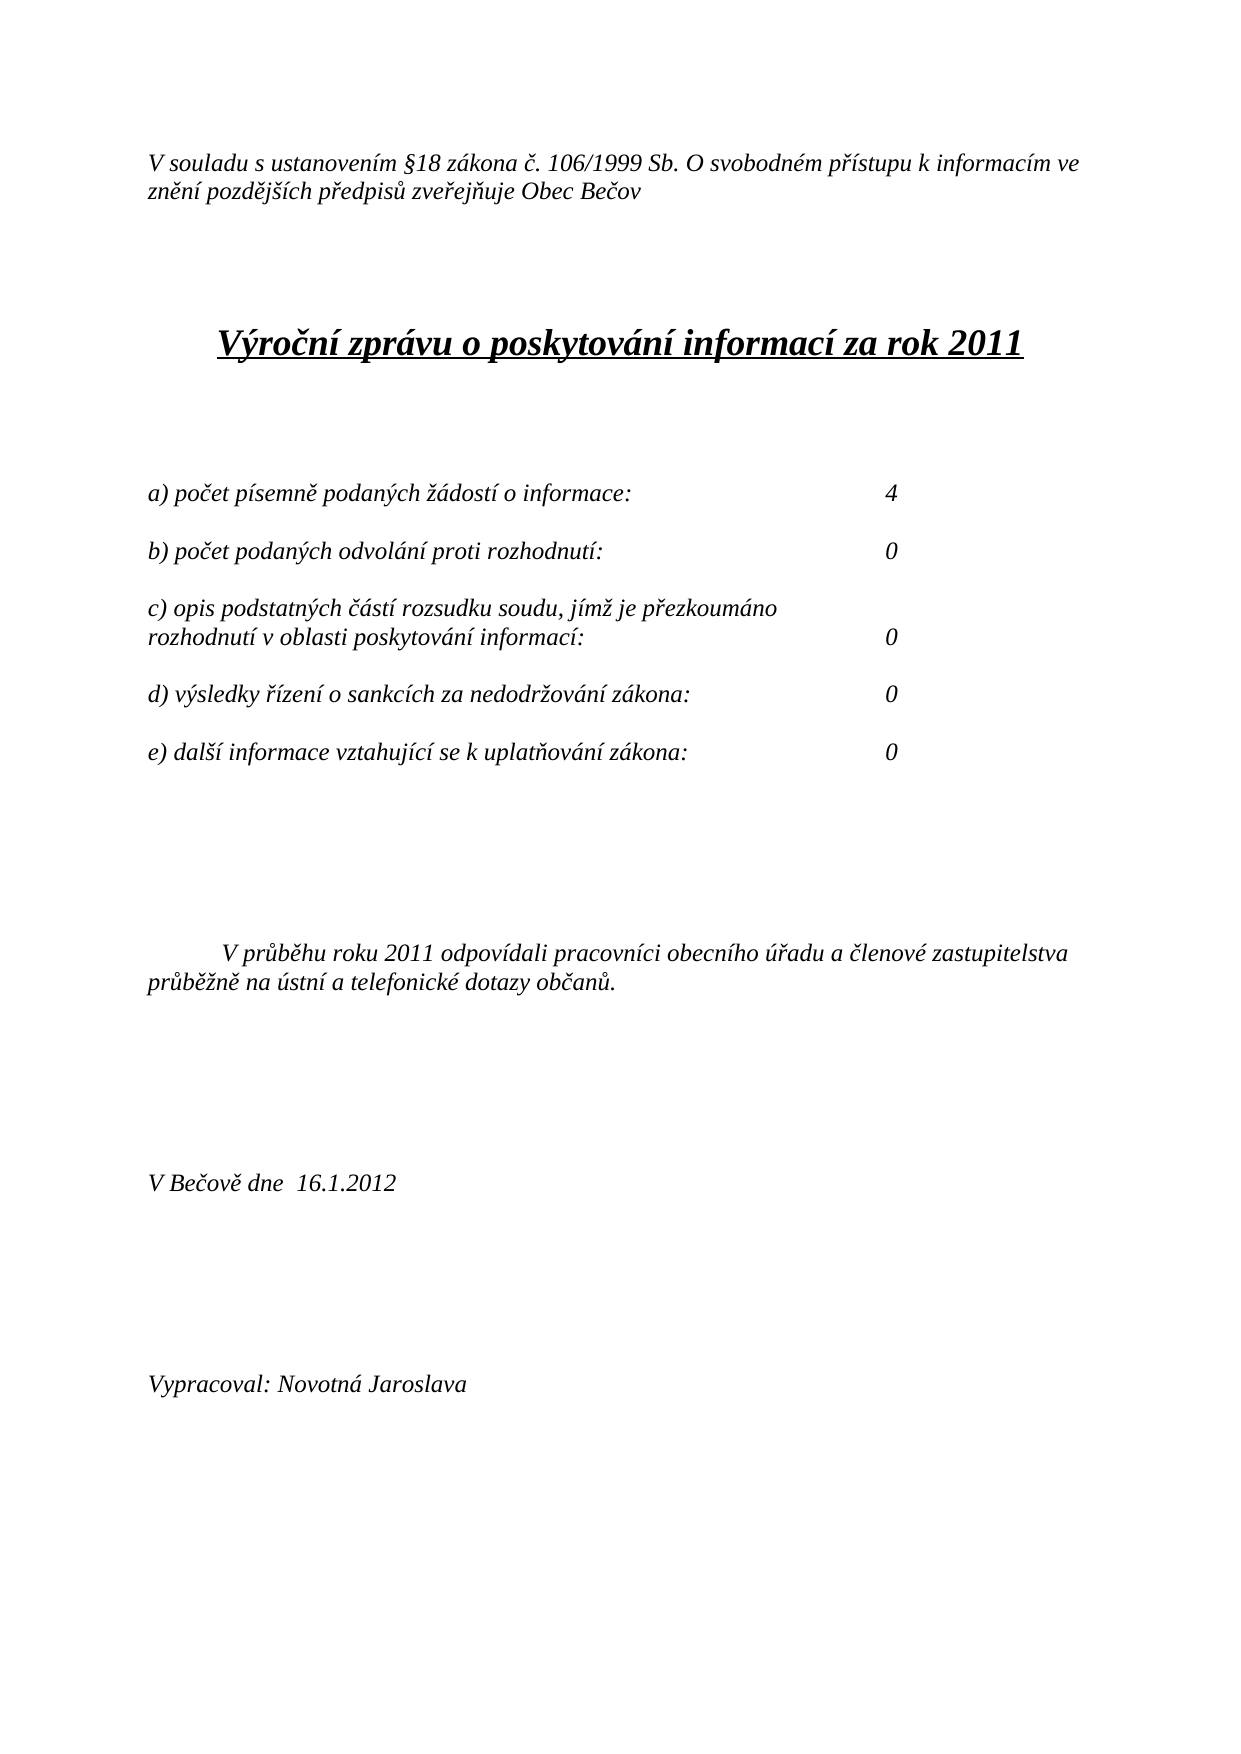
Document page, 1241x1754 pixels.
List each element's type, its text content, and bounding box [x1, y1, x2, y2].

text V průběhu roku 2011 odpovídali pracovníci obecního úřadu a členové zastupitelstva průběžně na ústní a telefonické dotazy občanů. [148, 938, 1093, 996]
text Výroční zprávu o poskytování informací za rok 2011 [148, 320, 1093, 363]
text b) počet podaných odvolání proti rozhodnutí: 0 [148, 536, 1093, 564]
text rozhodnutí v oblasti poskytování informací: 0 [148, 622, 1093, 651]
text d) výsledky řízení o sankcích za nedodržování zákona: 0 [148, 679, 1093, 708]
text Vypracoval: Novotná Jaroslava [148, 1369, 1093, 1398]
text e) další informace vztahující se k uplatňování zákona: 0 [148, 737, 1093, 766]
text V Bečově dne 16.1.2012 [148, 1168, 1093, 1197]
text c) opis podstatných částí rozsudku soudu, jímž je přezkoumáno [148, 593, 1093, 622]
text a) počet písemně podaných žádostí o informace: 4 [148, 478, 1093, 507]
text V souladu s ustanovením §18 zákona č. 106/1999 Sb. O svobodném přístupu k informacím ve znění pozdějších předpisů zveřejňuje Obec Bečov [148, 148, 1093, 205]
